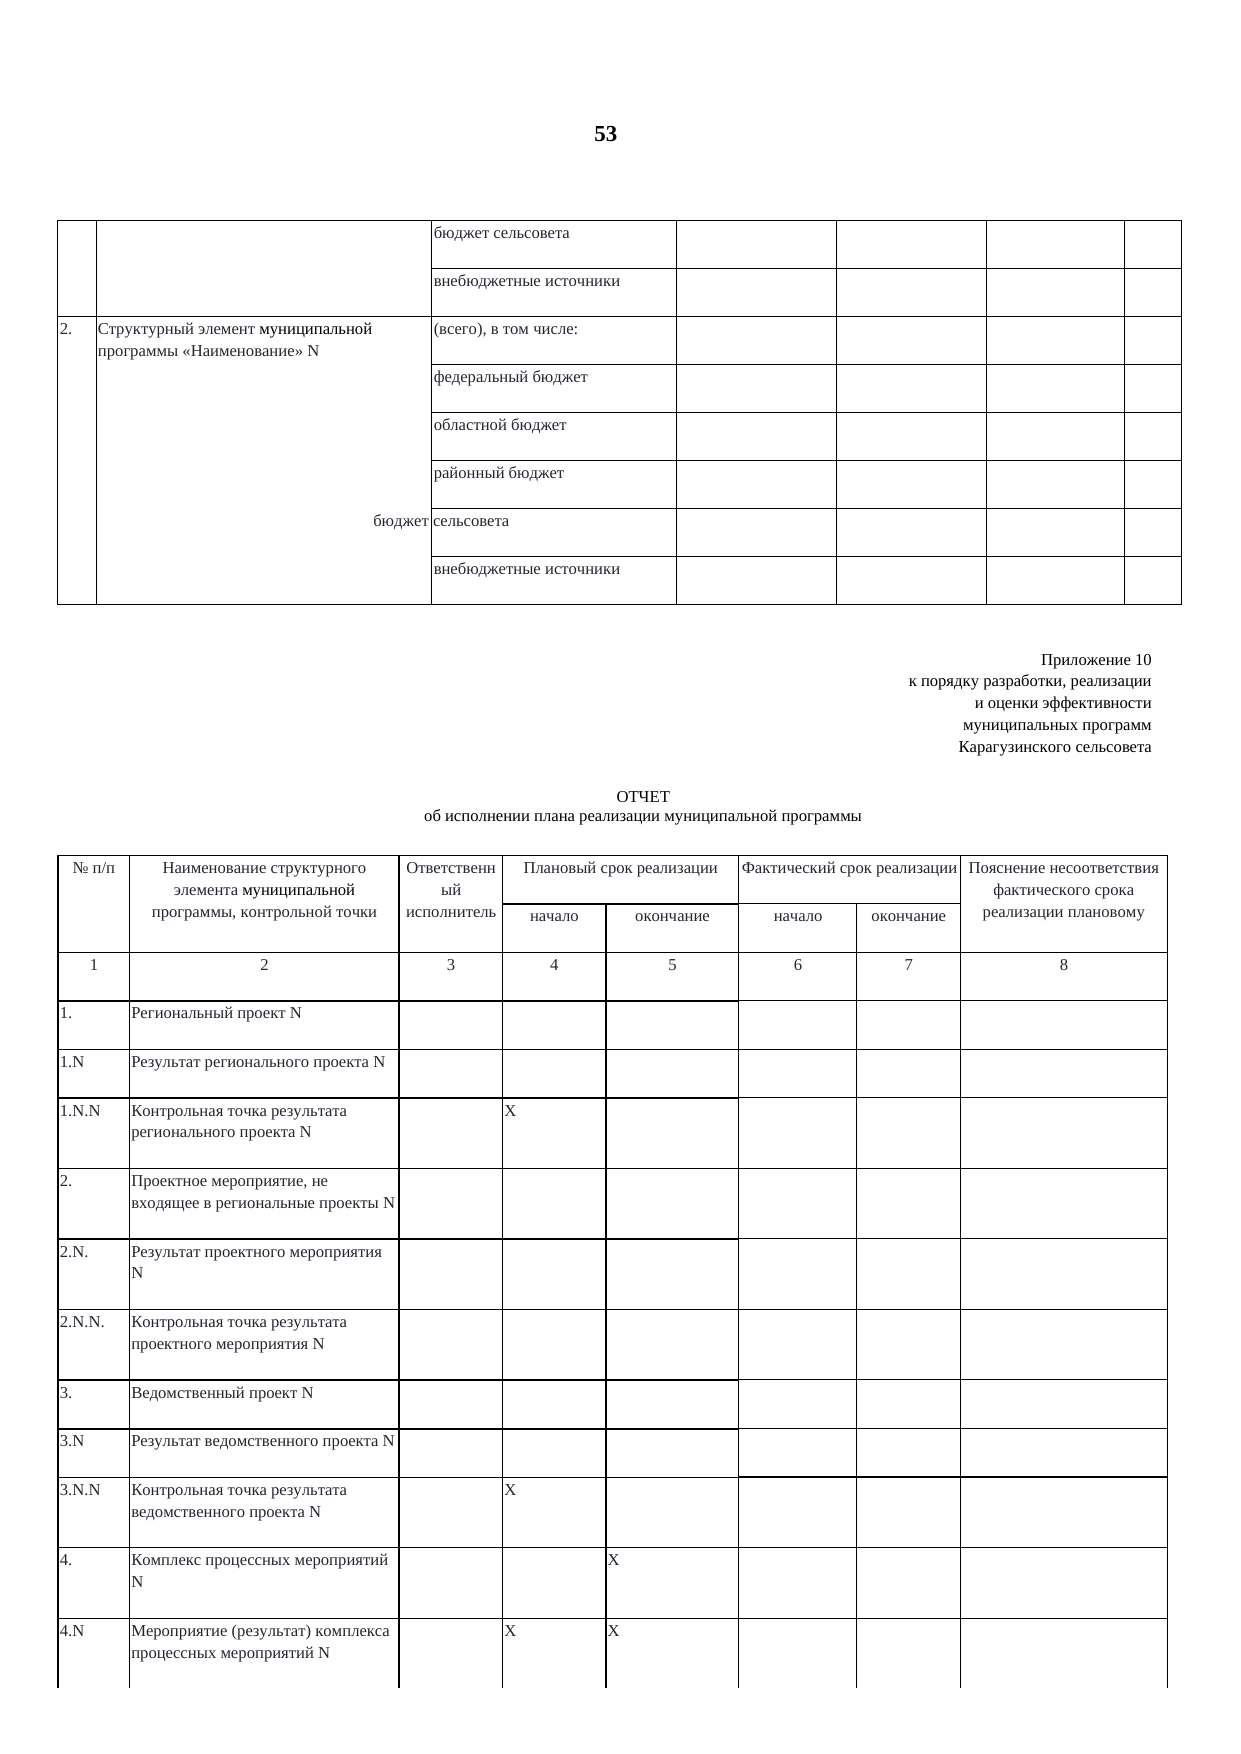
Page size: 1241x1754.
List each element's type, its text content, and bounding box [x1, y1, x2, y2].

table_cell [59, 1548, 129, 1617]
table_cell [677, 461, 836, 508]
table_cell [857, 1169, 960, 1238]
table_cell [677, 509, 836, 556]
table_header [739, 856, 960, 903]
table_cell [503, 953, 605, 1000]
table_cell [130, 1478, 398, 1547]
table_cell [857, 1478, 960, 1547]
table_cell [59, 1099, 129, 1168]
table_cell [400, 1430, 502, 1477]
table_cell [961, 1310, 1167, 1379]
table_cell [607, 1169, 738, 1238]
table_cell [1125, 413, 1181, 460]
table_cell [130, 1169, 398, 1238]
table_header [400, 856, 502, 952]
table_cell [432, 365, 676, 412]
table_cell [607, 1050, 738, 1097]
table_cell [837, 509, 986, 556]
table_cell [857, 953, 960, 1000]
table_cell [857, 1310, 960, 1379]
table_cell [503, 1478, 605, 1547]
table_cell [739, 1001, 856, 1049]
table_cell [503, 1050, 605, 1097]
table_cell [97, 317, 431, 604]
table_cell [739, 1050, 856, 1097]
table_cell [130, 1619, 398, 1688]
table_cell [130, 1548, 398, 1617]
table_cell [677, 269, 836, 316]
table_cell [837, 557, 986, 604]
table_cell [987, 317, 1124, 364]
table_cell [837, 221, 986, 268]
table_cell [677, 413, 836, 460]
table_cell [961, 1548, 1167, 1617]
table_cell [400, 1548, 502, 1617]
text Карагузинского сельсовета [59, 737, 1152, 756]
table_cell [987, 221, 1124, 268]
list ОТЧЕТ [134, 787, 1152, 806]
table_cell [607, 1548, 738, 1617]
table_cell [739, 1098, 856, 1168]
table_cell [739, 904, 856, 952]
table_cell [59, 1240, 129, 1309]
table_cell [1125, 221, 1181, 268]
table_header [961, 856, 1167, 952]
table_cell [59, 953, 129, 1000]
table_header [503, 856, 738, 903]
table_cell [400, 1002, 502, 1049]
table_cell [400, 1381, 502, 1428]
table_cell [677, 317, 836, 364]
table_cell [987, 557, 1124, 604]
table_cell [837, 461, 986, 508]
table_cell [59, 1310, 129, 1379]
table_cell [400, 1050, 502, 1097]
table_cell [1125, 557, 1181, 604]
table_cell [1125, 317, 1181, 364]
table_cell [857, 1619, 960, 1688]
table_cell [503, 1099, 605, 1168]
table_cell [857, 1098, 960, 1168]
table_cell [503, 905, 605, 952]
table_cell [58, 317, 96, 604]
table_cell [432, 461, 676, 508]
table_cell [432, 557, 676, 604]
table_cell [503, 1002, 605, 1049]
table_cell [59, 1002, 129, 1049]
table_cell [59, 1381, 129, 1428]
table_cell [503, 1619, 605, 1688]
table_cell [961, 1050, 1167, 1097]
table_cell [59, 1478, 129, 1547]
text и оценки эффективности [59, 693, 1152, 712]
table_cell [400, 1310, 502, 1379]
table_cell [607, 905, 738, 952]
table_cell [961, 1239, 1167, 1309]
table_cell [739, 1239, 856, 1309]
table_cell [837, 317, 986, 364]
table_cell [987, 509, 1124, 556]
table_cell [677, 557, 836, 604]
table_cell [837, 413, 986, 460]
text Приложение 10 [59, 649, 1152, 668]
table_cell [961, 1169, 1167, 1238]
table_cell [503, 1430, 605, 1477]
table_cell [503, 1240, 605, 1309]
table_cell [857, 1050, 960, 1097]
text муниципальных программ [59, 715, 1152, 734]
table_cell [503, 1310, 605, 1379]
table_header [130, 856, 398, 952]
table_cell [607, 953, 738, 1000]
text к порядку разработки, реализации [59, 671, 1152, 690]
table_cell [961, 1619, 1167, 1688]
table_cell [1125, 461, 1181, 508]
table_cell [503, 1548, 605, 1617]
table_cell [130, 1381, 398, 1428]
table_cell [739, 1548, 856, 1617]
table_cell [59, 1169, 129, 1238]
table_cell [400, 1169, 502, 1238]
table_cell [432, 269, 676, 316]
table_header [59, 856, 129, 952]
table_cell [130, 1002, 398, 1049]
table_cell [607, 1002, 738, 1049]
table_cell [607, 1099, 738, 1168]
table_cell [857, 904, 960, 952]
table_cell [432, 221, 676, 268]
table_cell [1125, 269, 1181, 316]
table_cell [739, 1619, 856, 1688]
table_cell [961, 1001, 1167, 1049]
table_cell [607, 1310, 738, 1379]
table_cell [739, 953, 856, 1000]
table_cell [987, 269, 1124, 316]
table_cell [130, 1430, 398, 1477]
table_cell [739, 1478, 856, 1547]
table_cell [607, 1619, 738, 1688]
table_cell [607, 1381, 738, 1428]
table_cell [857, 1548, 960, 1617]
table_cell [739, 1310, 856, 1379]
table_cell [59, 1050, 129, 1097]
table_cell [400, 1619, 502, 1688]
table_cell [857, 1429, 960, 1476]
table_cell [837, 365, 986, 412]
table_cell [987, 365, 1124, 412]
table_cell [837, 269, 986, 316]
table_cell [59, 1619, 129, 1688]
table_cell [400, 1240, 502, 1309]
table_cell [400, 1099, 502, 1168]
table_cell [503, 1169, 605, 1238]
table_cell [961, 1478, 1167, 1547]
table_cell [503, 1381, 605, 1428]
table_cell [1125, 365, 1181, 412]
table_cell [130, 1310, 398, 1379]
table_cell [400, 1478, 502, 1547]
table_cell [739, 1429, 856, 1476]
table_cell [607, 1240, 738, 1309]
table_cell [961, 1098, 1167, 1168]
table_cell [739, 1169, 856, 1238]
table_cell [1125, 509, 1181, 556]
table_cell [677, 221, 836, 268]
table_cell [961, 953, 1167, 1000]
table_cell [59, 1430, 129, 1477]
list об исполнении плана реализации муниципальной программы [134, 806, 1152, 825]
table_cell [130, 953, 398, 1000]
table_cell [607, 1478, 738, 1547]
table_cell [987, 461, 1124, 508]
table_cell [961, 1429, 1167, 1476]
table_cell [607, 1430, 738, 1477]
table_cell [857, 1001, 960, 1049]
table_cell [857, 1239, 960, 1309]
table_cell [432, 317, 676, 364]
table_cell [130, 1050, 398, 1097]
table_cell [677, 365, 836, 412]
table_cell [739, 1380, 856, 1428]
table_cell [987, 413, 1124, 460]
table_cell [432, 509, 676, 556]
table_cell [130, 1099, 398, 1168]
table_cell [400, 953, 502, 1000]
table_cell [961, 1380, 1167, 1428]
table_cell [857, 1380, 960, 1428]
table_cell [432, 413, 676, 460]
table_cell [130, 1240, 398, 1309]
